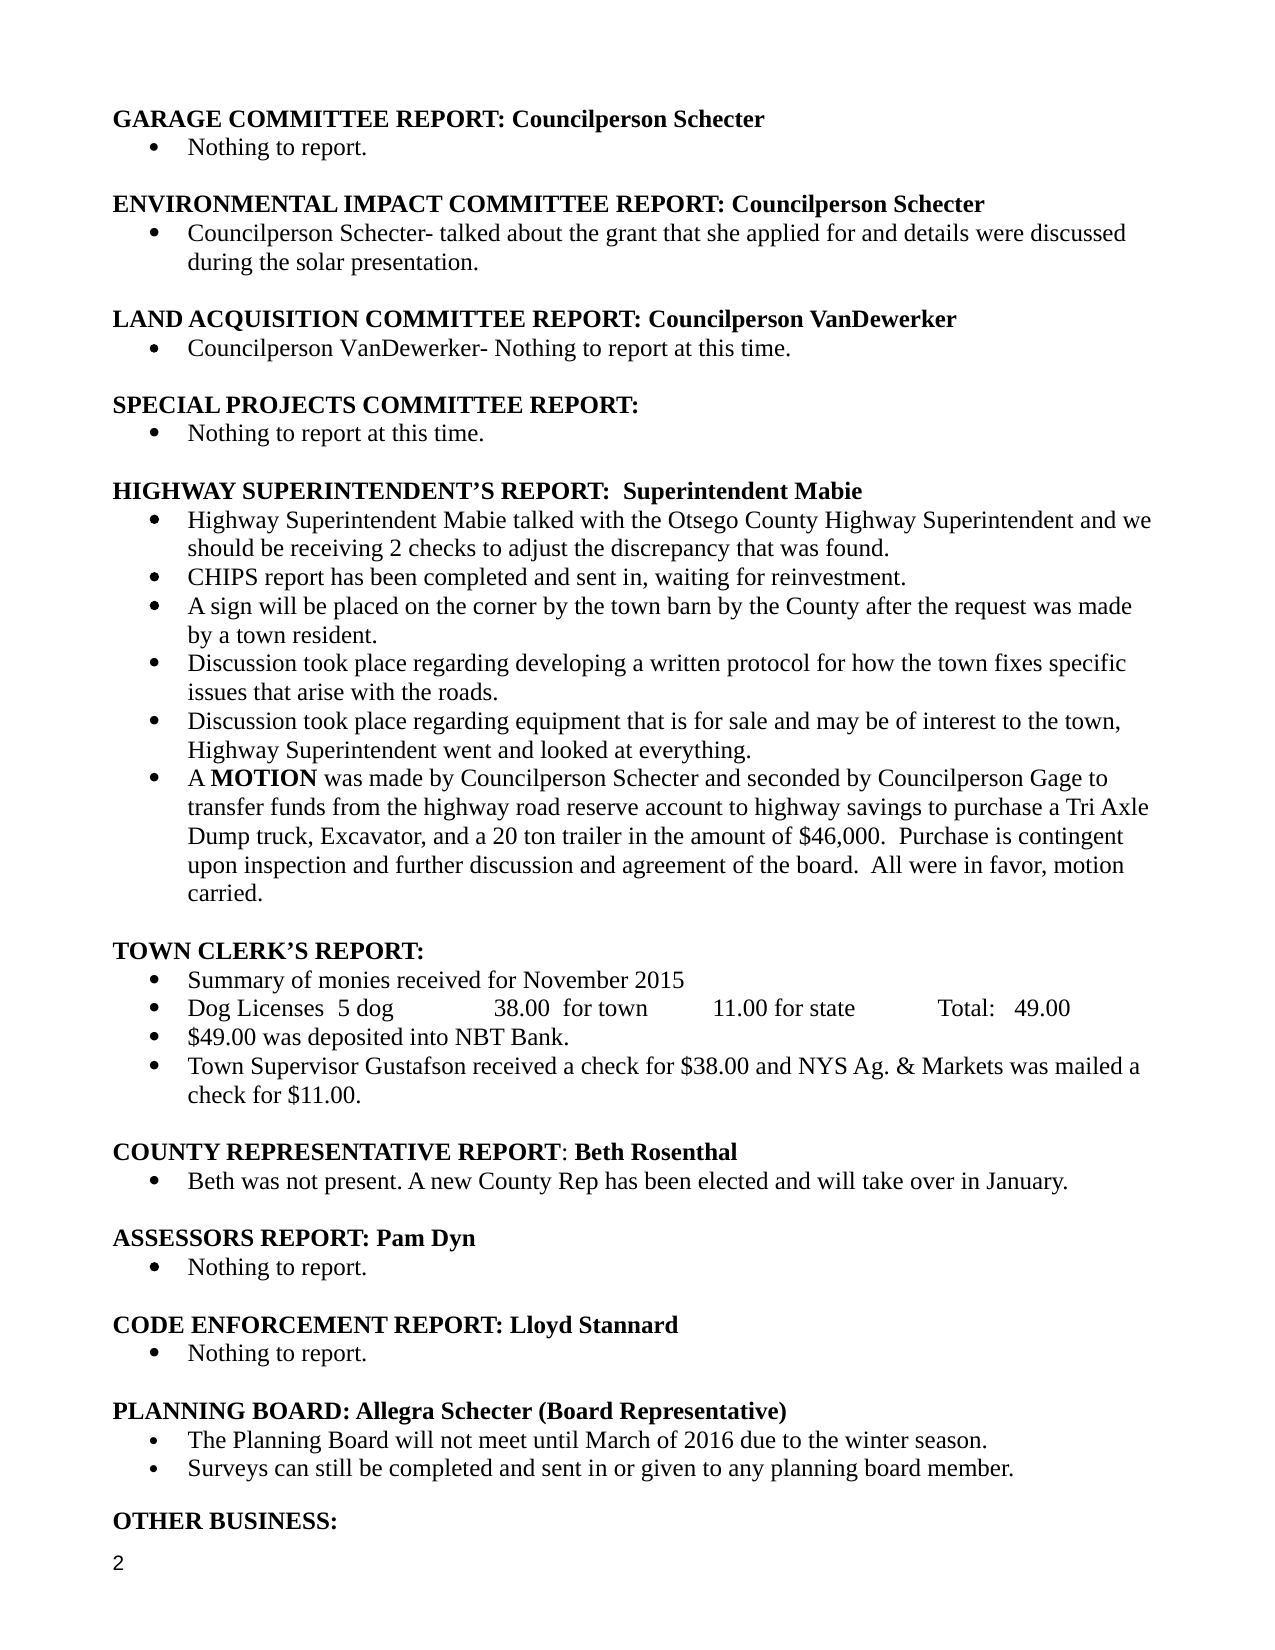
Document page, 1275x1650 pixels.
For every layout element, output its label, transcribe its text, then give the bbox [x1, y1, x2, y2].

list Highway Superintendent Mabie talked with the Otsego County Highway Superintendent and we should be receiving 2 checks to adjust the discrepancy that was found. [150, 505, 1162, 562]
text ASSESSORS REPORT: Pam Dyn [112, 1223, 1162, 1252]
list Nothing to report. [150, 1338, 1162, 1367]
text COUNTY REPRESENTATIVE REPORT: Beth Rosenthal [112, 1137, 1162, 1166]
list Surveys can still be completed and sent in or given to any planning board member. [150, 1453, 1162, 1482]
text HIGHWAY SUPERINTENDENT’S REPORT: Superintendent Mabie [112, 476, 1162, 505]
text LAND ACQUISITION COMMITTEE REPORT: Councilperson VanDewerker [112, 304, 1162, 333]
text OTHER BUSINESS: [112, 1506, 1162, 1535]
text GARAGE COMMITTEE REPORT: Councilperson Schecter [112, 104, 1162, 132]
list Beth was not present. A new County Rep has been elected and will take over in January. [150, 1166, 1162, 1195]
list Councilperson Schecter- talked about the grant that she applied for and details were discussed during the solar presentation. [150, 218, 1162, 276]
list Nothing to report. [150, 132, 1162, 161]
list Summary of monies received for November 2015 [150, 965, 1162, 993]
list Discussion took place regarding equipment that is for sale and may be of interest to the town, Highway Superintendent went and looked at everything. [150, 706, 1162, 763]
list Discussion took place regarding developing a written protocol for how the town fixes specific issues that arise with the roads. [150, 648, 1162, 706]
list Nothing to report. [150, 1252, 1162, 1281]
list Town Supervisor Gustafson received a check for $38.00 and NYS Ag. & Markets was mailed a check for $11.00. [150, 1051, 1162, 1108]
list Councilperson VanDewerker- Nothing to report at this time. [150, 333, 1162, 362]
text PLANNING BOARD: Allegra Schecter (Board Representative) [112, 1396, 1162, 1425]
list $49.00 was deposited into NBT Bank. [150, 1022, 1162, 1051]
text ENVIRONMENTAL IMPACT COMMITTEE REPORT: Councilperson Schecter [112, 189, 1162, 218]
list CHIPS report has been completed and sent in, waiting for reinvestment. [150, 562, 1162, 591]
list The Planning Board will not meet until March of 2016 due to the winter season. [150, 1425, 1162, 1453]
list Nothing to report at this time. [150, 418, 1162, 447]
text SPECIAL PROJECTS COMMITTEE REPORT: [112, 390, 1162, 418]
list A sign will be placed on the corner by the town barn by the County after the request was made by a town resident. [150, 591, 1162, 648]
text CODE ENFORCEMENT REPORT: Lloyd Stannard [112, 1310, 1162, 1338]
list A MOTION was made by Councilperson Schecter and seconded by Councilperson Gage to transfer funds from the highway road reserve account to highway savings to purchase a Tri Axle Dump truck, Excavator, and a 20 ton trailer in the amount of $46,000. Purchase is contingent upon inspection and further discussion and agreement of the board. All were in favor, motion carried. [150, 763, 1162, 907]
text TOWN CLERK’S REPORT: [112, 936, 1162, 965]
list Dog Licenses 5 dog 38.00 for town 11.00 for state Total: 49.00 [150, 993, 1162, 1022]
